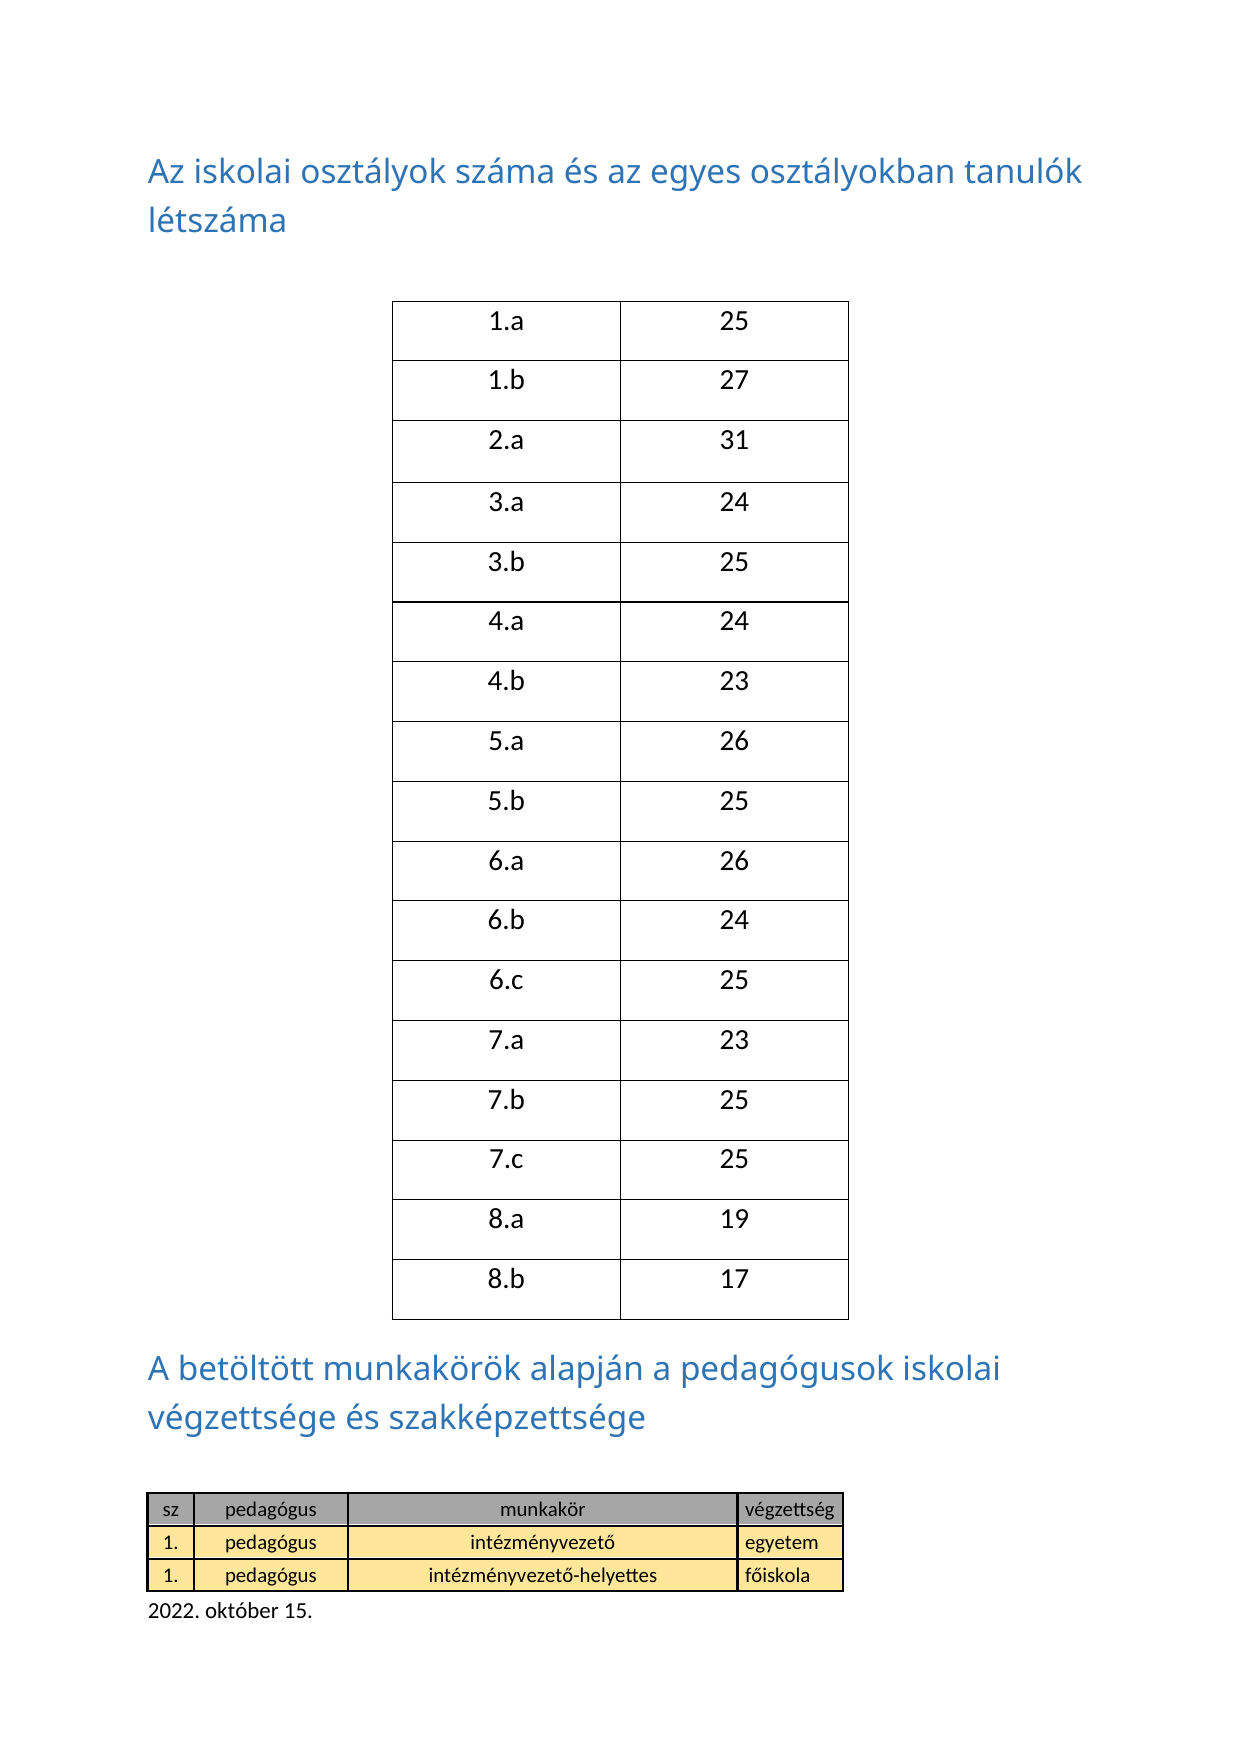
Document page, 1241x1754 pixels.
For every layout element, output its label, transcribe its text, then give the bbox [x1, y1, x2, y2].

table_cell 1. [149, 1560, 193, 1590]
subtitle A betöltött munkakörök alapján a pedagógusok iskolai végzettsége és szakképzettsége [148, 1345, 1093, 1488]
table_cell egyetem [739, 1527, 842, 1557]
table_cell 25 [621, 782, 848, 841]
table_cell 31 [621, 421, 848, 482]
table_cell 26 [621, 842, 848, 900]
table_cell 3.a [393, 483, 620, 542]
table_cell 24 [621, 483, 848, 542]
table_cell 24 [621, 603, 848, 661]
table_header végzettség [739, 1494, 842, 1524]
table_cell 4.b [393, 662, 620, 721]
table_cell 5.a [393, 722, 620, 781]
table_cell 1. [149, 1527, 193, 1557]
table_cell 24 [621, 901, 848, 960]
table_cell 19 [621, 1200, 848, 1259]
table_cell 5.b [393, 782, 620, 841]
table_cell 25 [621, 1141, 848, 1199]
table_cell 23 [621, 1021, 848, 1080]
table_cell 3.b [393, 543, 620, 601]
table_header sz [149, 1494, 193, 1524]
table_header 1.a [393, 302, 620, 360]
table_cell főiskola [739, 1560, 842, 1590]
table_cell 25 [621, 543, 848, 601]
table_cell intézményvezető [349, 1527, 736, 1557]
table_cell 8.a [393, 1200, 620, 1259]
table_cell pedagógus [195, 1527, 347, 1557]
table_header pedagógus [195, 1494, 347, 1524]
table_cell 1.b [393, 361, 620, 420]
table_cell 6.b [393, 901, 620, 960]
table_cell 7.c [393, 1141, 620, 1199]
table_cell 4.a [393, 603, 620, 661]
table_cell pedagógus [195, 1560, 347, 1590]
table_header munkakör [349, 1494, 736, 1524]
table_header 25 [621, 302, 848, 360]
table_cell 6.a [393, 842, 620, 900]
table_cell 7.b [393, 1081, 620, 1139]
table_cell 26 [621, 722, 848, 781]
subtitle Az iskolai osztályok száma és az egyes osztályokban tanulók létszáma [148, 148, 1093, 242]
table_cell 7.a [393, 1021, 620, 1080]
table_cell 25 [621, 1081, 848, 1139]
table_cell 2.a [393, 421, 620, 482]
table_cell 17 [621, 1260, 848, 1319]
table_cell 23 [621, 662, 848, 721]
table_cell 6.c [393, 961, 620, 1020]
table_cell 25 [621, 961, 848, 1020]
table_cell 8.b [393, 1260, 620, 1319]
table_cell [349, 1560, 736, 1590]
table_cell 27 [621, 361, 848, 420]
